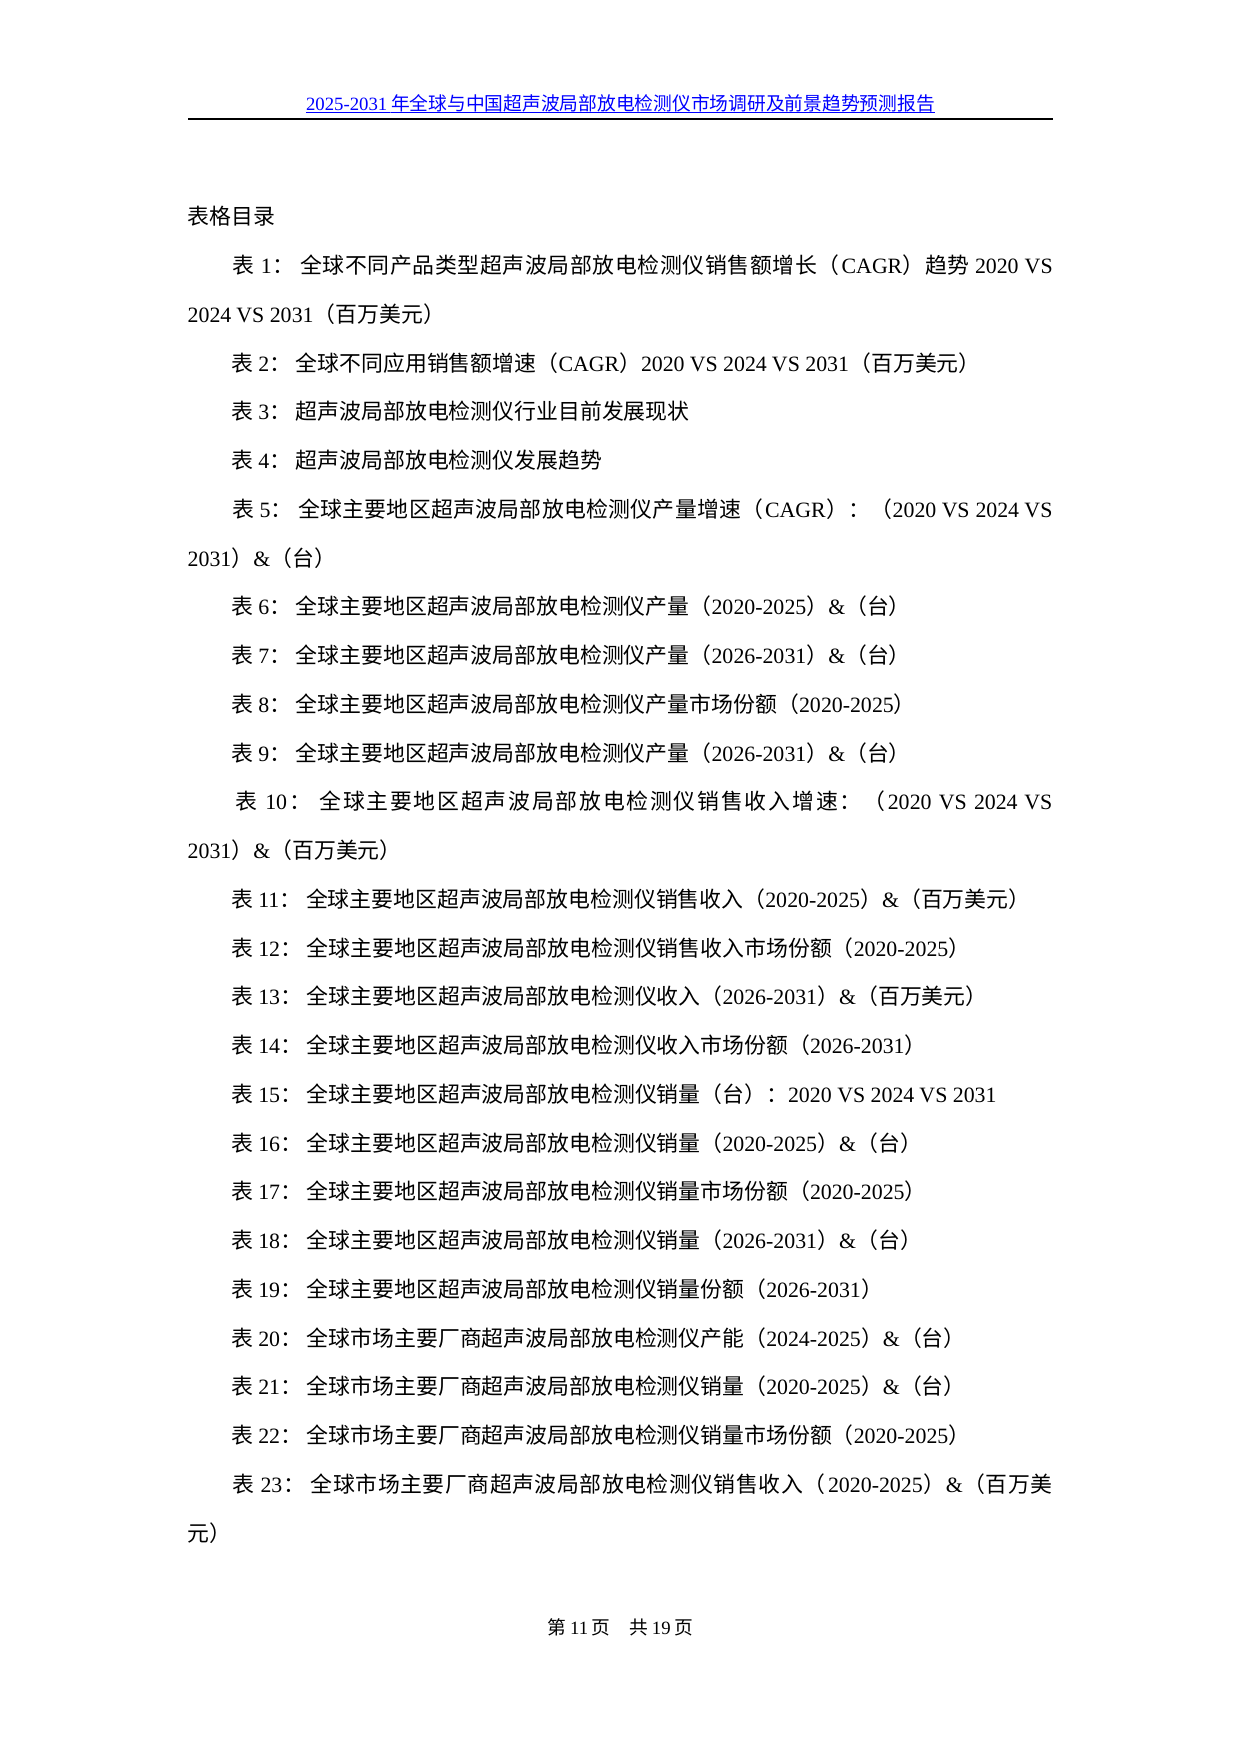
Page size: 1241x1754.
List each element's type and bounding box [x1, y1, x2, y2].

text [187, 150, 1053, 1548]
